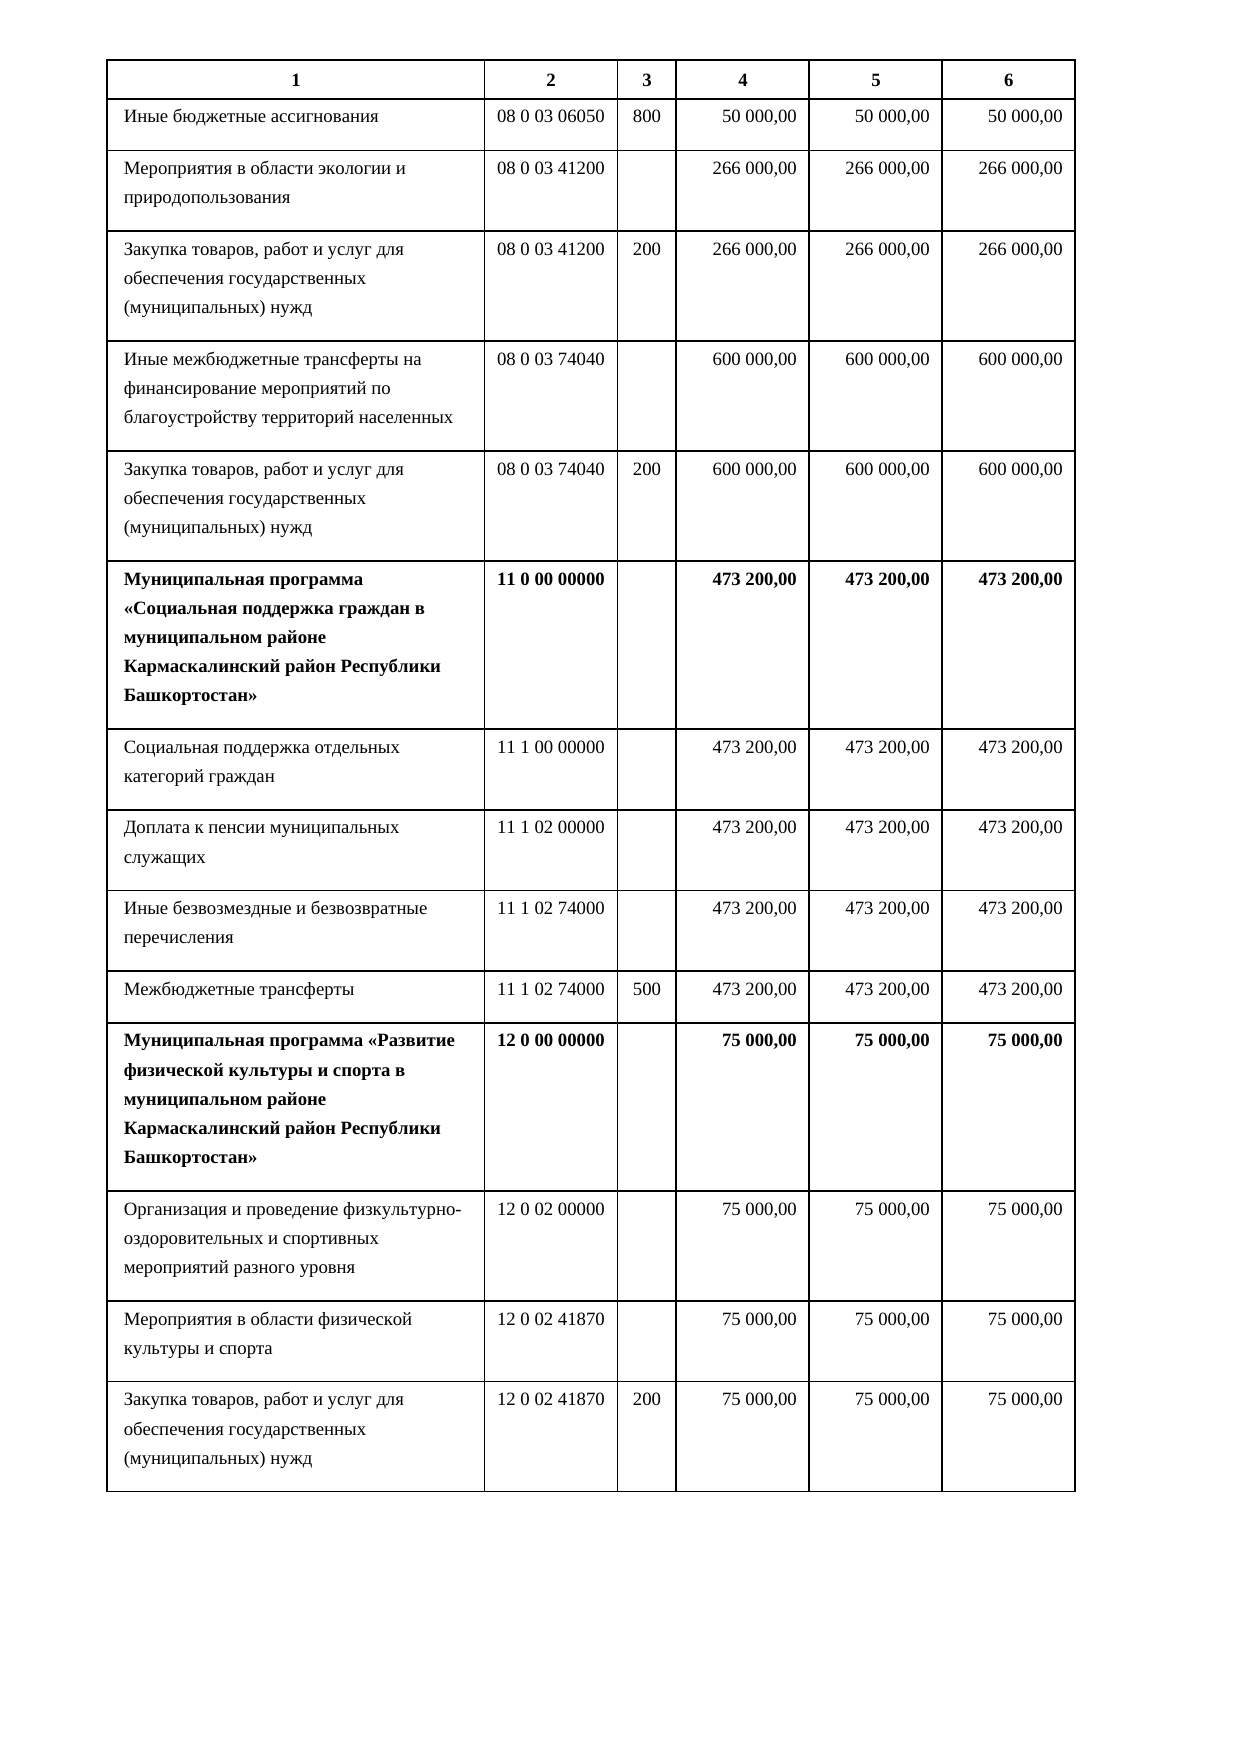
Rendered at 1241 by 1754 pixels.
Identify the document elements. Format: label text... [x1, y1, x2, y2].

table_cell 473 200,00 [677, 811, 808, 890]
table_cell Иные безвозмездные и безвозвратные перечисления [108, 891, 484, 970]
table_cell 266 000,00 [810, 151, 941, 230]
table_cell Муниципальная программа «Социальная поддержка граждан в муниципальном районе Кармаскалинский район Республики Башкортостан» [108, 562, 484, 728]
table_cell 600 000,00 [810, 342, 941, 450]
table_cell Закупка товаров, работ и услуг для обеспечения государственных (муниципальных) нужд [108, 232, 484, 340]
table_cell Социальная поддержка отдельных категорий граждан [108, 730, 484, 809]
table_cell Мероприятия в области экологии и природопользования [108, 151, 484, 230]
table_cell 473 200,00 [810, 811, 941, 890]
table_cell [618, 1302, 675, 1381]
table_cell 600 000,00 [943, 452, 1074, 560]
table_cell Иные бюджетные ассигнования [108, 100, 484, 149]
table_cell Закупка товаров, работ и услуг для обеспечения государственных (муниципальных) нужд [108, 1382, 484, 1491]
table_cell 75 000,00 [677, 1302, 808, 1381]
table_cell 11 1 00 00000 [485, 730, 617, 809]
table_cell 12 0 02 00000 [485, 1192, 617, 1300]
table_cell 500 [618, 972, 675, 1022]
table_cell 266 000,00 [943, 151, 1074, 230]
table_header [810, 61, 941, 98]
table_cell 11 0 00 00000 [485, 562, 617, 728]
table_cell 75 000,00 [943, 1382, 1074, 1491]
table_cell 50 000,00 [810, 100, 941, 149]
table_cell 473 200,00 [943, 811, 1074, 890]
table_cell 50 000,00 [943, 100, 1074, 149]
table_cell [618, 562, 675, 728]
table_cell 473 200,00 [677, 730, 808, 809]
table_cell 473 200,00 [943, 972, 1074, 1022]
table_header [485, 61, 617, 98]
table_cell 800 [618, 100, 675, 149]
table_cell 600 000,00 [677, 342, 808, 450]
table_cell 08 0 03 41200 [485, 232, 617, 340]
table_cell 473 200,00 [810, 972, 941, 1022]
table_cell Закупка товаров, работ и услуг для обеспечения государственных (муниципальных) нужд [108, 452, 484, 560]
table_cell 200 [618, 452, 675, 560]
table_cell Доплата к пенсии муниципальных служащих [108, 811, 484, 890]
table_cell 08 0 03 74040 [485, 342, 617, 450]
table_cell 75 000,00 [677, 1192, 808, 1300]
table_cell 473 200,00 [810, 562, 941, 728]
table_cell [618, 891, 675, 970]
table_cell [618, 1024, 675, 1190]
table_cell 12 0 02 41870 [485, 1382, 617, 1491]
table_cell 266 000,00 [943, 232, 1074, 340]
table_cell [618, 730, 675, 809]
table_cell Организация и проведение физкультурно-оздоровительных и спортивных мероприятий разного уровня [108, 1192, 484, 1300]
table_cell 11 1 02 74000 [485, 972, 617, 1022]
table_cell 75 000,00 [943, 1024, 1074, 1190]
table_cell 266 000,00 [677, 232, 808, 340]
table_cell 473 200,00 [810, 891, 941, 970]
table_cell 75 000,00 [943, 1302, 1074, 1381]
table_cell [618, 342, 675, 450]
table_cell 08 0 03 74040 [485, 452, 617, 560]
table_cell 600 000,00 [677, 452, 808, 560]
table_cell 12 0 00 00000 [485, 1024, 617, 1190]
table_cell 75 000,00 [943, 1192, 1074, 1300]
table_header [943, 61, 1074, 98]
table_cell 473 200,00 [677, 891, 808, 970]
table_header [108, 61, 484, 98]
table_header [677, 61, 808, 98]
table_cell Межбюджетные трансферты [108, 972, 484, 1022]
table_cell 266 000,00 [677, 151, 808, 230]
table_cell [618, 811, 675, 890]
table_cell Мероприятия в области физической культуры и спорта [108, 1302, 484, 1381]
table_cell 473 200,00 [677, 562, 808, 728]
table_cell 11 1 02 00000 [485, 811, 617, 890]
table_cell 12 0 02 41870 [485, 1302, 617, 1381]
table_cell 473 200,00 [943, 562, 1074, 728]
table_cell 75 000,00 [677, 1024, 808, 1190]
table_cell 600 000,00 [810, 452, 941, 560]
table_cell 75 000,00 [677, 1382, 808, 1491]
table_header [618, 61, 675, 98]
table_cell 473 200,00 [810, 730, 941, 809]
table_cell 75 000,00 [810, 1382, 941, 1491]
table_cell 75 000,00 [810, 1192, 941, 1300]
table_cell [618, 1192, 675, 1300]
table_cell 266 000,00 [810, 232, 941, 340]
table_cell 200 [618, 1382, 675, 1491]
table_cell 600 000,00 [943, 342, 1074, 450]
table_cell 473 200,00 [943, 730, 1074, 809]
table_cell 75 000,00 [810, 1302, 941, 1381]
table_cell 200 [618, 232, 675, 340]
table_cell Иные межбюджетные трансферты на финансирование мероприятий по благоустройству территорий населенных [108, 342, 484, 450]
table_cell 11 1 02 74000 [485, 891, 617, 970]
table_cell 08 0 03 06050 [485, 100, 617, 149]
table_cell Муниципальная программа «Развитие физической культуры и спорта в муниципальном районе Кармаскалинский район Республики Башкортостан» [108, 1024, 484, 1190]
table_cell 473 200,00 [677, 972, 808, 1022]
table_cell [618, 151, 675, 230]
table_cell 50 000,00 [677, 100, 808, 149]
table_cell 08 0 03 41200 [485, 151, 617, 230]
table_cell 75 000,00 [810, 1024, 941, 1190]
table_cell 473 200,00 [943, 891, 1074, 970]
